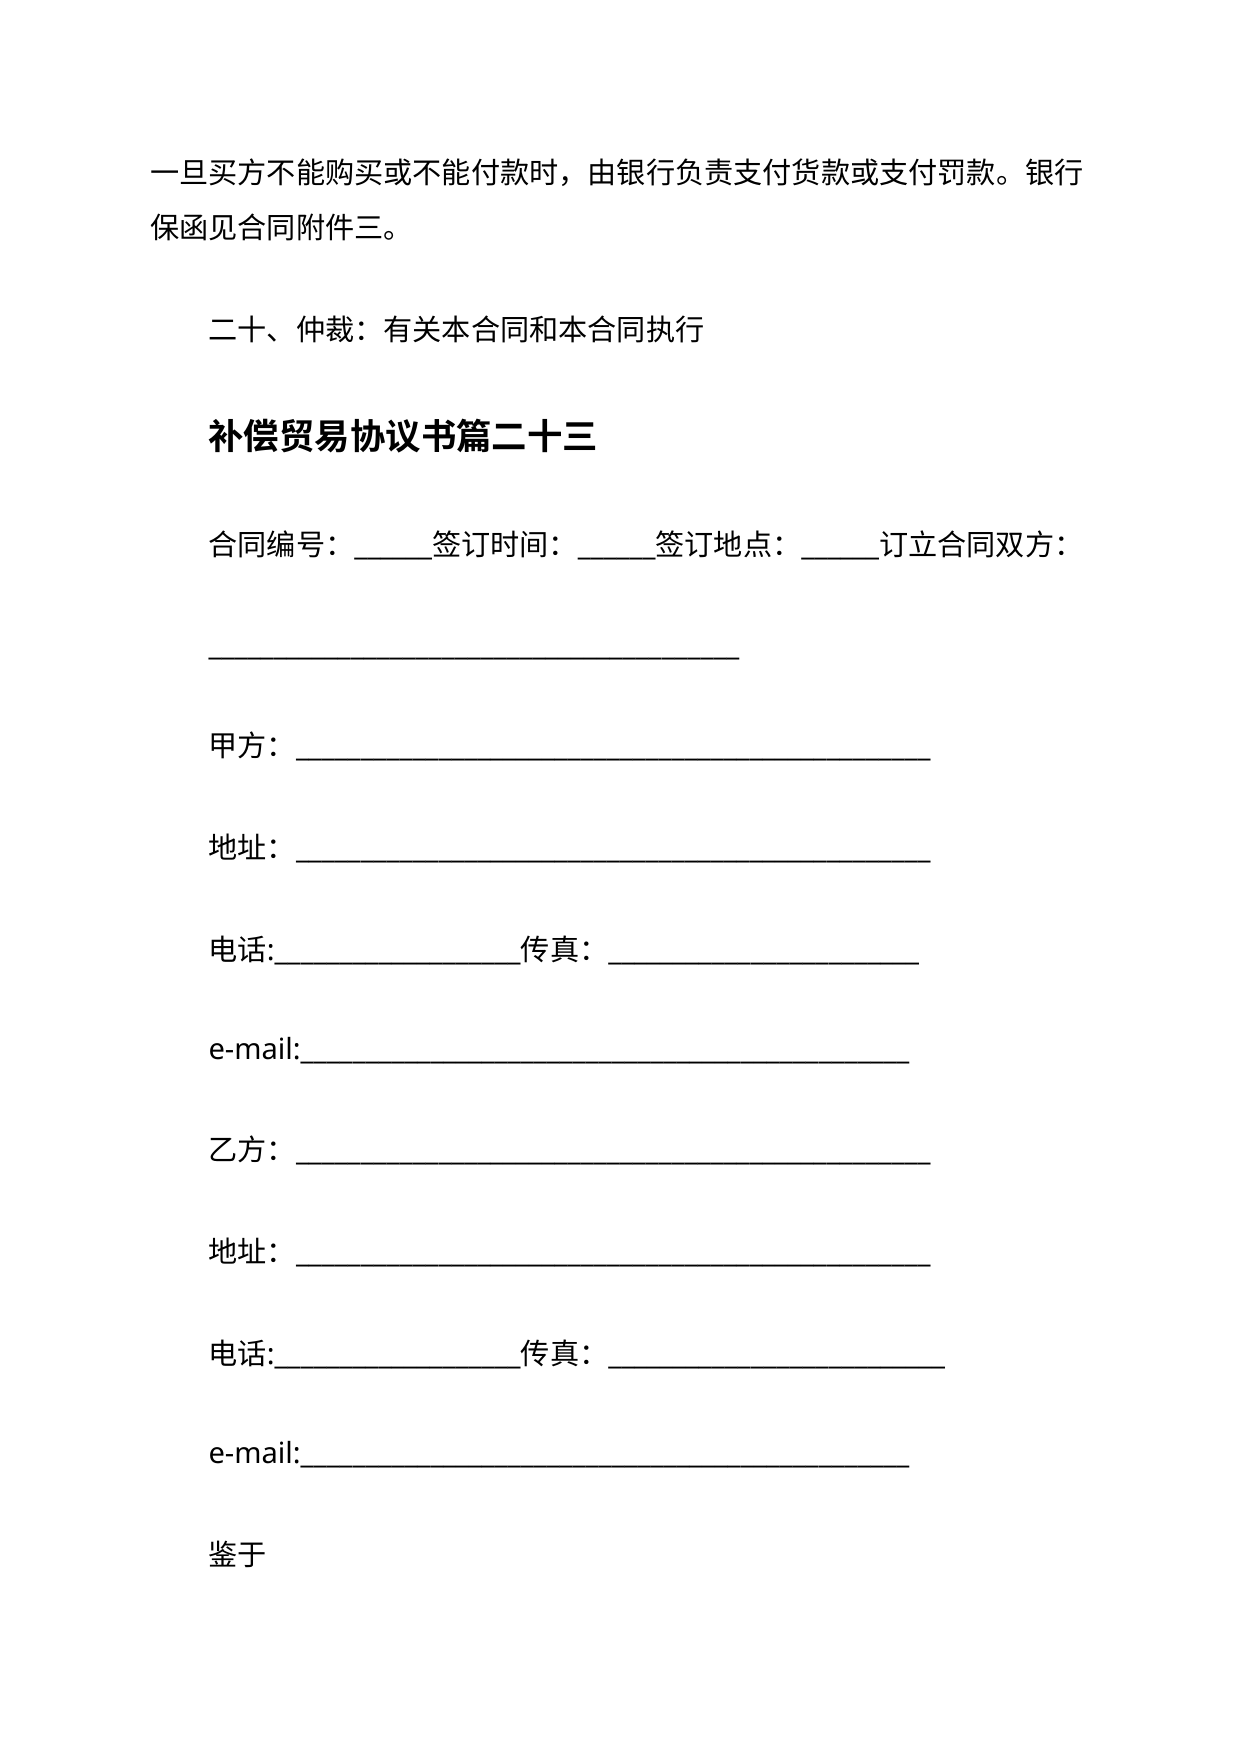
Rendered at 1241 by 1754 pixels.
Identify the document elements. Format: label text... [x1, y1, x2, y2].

text 合同编号：______签订时间：______签订地点：______订立合同双方： [150, 522, 1090, 564]
text 地址：_________________________________________________ [150, 1229, 1090, 1271]
text 甲方：_________________________________________________ [150, 722, 1090, 765]
text 鉴于 [150, 1531, 1090, 1573]
text 二十、仲裁：有关本合同和本合同执行 [150, 307, 1090, 349]
text 电话:___________________传真：__________________________ [150, 1331, 1090, 1373]
text 地址：_________________________________________________ [150, 824, 1090, 867]
text 乙方：_________________________________________________ [150, 1127, 1090, 1169]
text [150, 150, 1090, 247]
text 补偿贸易协议书篇二十三 [150, 408, 1090, 460]
text e-mail:_______________________________________________ [150, 1433, 1090, 1472]
text 电话:___________________传真：________________________ [150, 926, 1090, 969]
text e-mail:_______________________________________________ [150, 1028, 1090, 1068]
text _________________________________________ [150, 624, 1090, 663]
